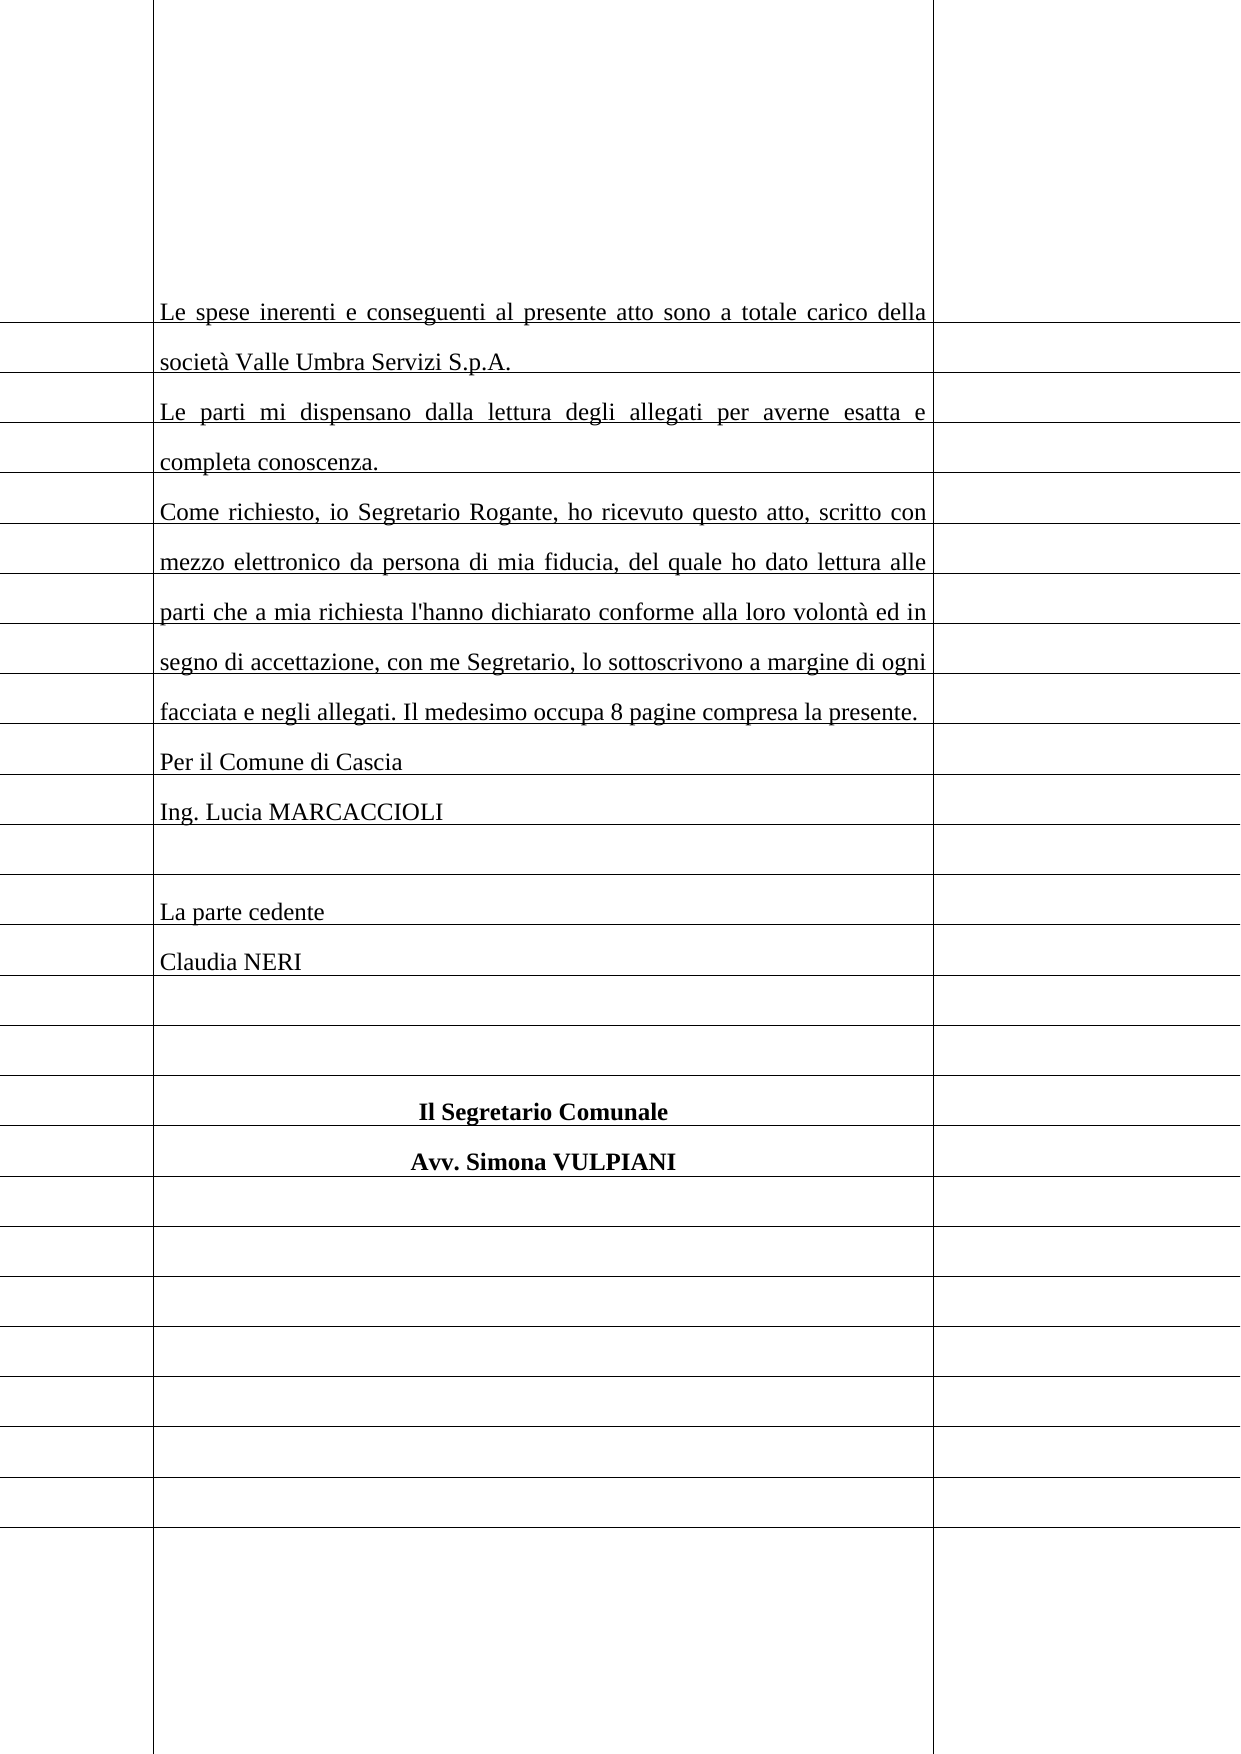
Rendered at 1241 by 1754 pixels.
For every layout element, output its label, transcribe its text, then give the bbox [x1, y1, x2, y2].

text Come richiesto, io Segretario Rogante, ho ricevuto questo atto, scritto con mezzo elettronico da persona di mia fiducia, del quale ho dato lettura alle parti che a mia richiesta l'hanno dichiarato conforme alla loro volontà ed in segno di accettazione, con me Segretario, lo sottoscrivono a margine di ogni facciata e negli allegati. Il medesimo occupa 8 pagine compresa la presente. [159, 481, 927, 731]
text Le spese inerenti e conseguenti al presente atto sono a totale carico della società Valle Umbra Servizi S.p.A. [159, 281, 927, 381]
text Avv. Simona VULPIANI [159, 1131, 927, 1181]
text Per il Comune di Cascia [159, 731, 927, 781]
text Le parti mi dispensano dalla lettura degli allegati per averne esatta e completa conoscenza. [159, 381, 927, 481]
text Claudia NERI [159, 931, 927, 981]
text La parte cedente [159, 881, 927, 931]
text Ing. Lucia MARCACCIOLI [159, 781, 927, 831]
text Il Segretario Comunale [159, 1081, 927, 1131]
